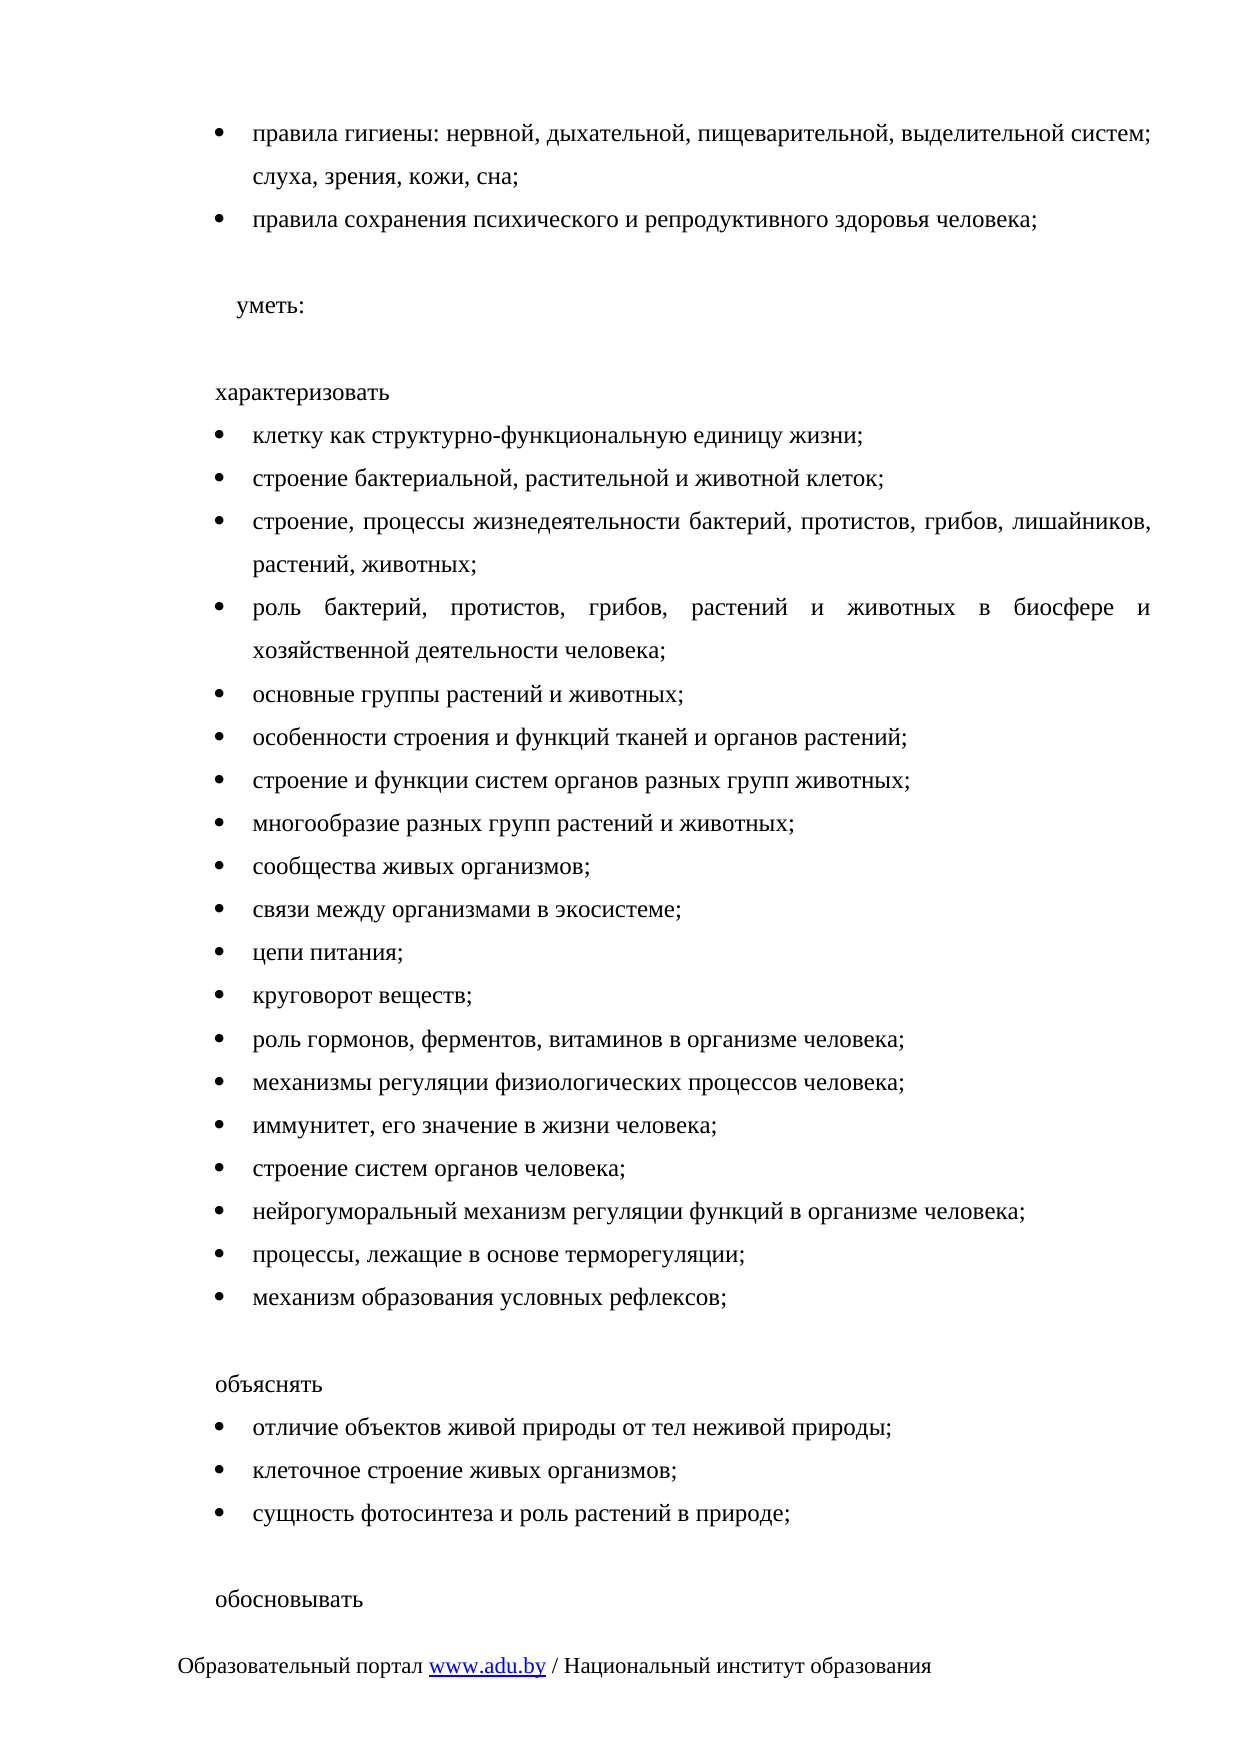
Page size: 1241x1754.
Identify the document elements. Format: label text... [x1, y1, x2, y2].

text объяснять [215, 1369, 1191, 1397]
text характеризовать [215, 377, 1177, 406]
list клеточное строение живых организмов; [215, 1455, 1152, 1484]
list цепи питания; [215, 937, 1152, 966]
list сообщества живых организмов; [215, 851, 1152, 880]
list строение и функции систем органов разных групп животных; [215, 765, 1152, 794]
list основные группы растений и животных; [215, 679, 1152, 707]
list механизм образования условных рефлексов; [215, 1282, 1152, 1311]
list строение, процессы жизнедеятельности бактерий, протистов, грибов, лишайников, растений, животных; [215, 506, 1152, 578]
list строение систем органов человека; [215, 1153, 1152, 1182]
list правила гигиены: нервной, дыхательной, пищеварительной, выделительной систем; слуха, зрения, кожи, сна; [215, 118, 1152, 190]
list нейрогуморальный механизм регуляции функций в организме человека; [215, 1196, 1152, 1225]
list иммунитет, его значение в жизни человека; [215, 1110, 1152, 1139]
list круговорот веществ; [215, 981, 1152, 1009]
list правила сохранения психического и репродуктивного здоровья человека; [215, 204, 1152, 233]
list строение бактериальной, растительной и животной клеток; [215, 463, 1152, 492]
list роль бактерий, протистов, грибов, растений и животных в биосфере и хозяйственной деятельности человека; [215, 592, 1152, 664]
text обосновывать [215, 1584, 1152, 1613]
list связи между организмами в экосистеме; [215, 894, 1152, 923]
list клетку как структурно-функциональную единицу жизни; [215, 420, 1152, 449]
list отличие объектов живой природы от тел неживой природы; [215, 1412, 1152, 1441]
text уметь: [177, 291, 1152, 319]
list многообразие разных групп растений и животных; [215, 808, 1152, 837]
list особенности строения и функций тканей и органов растений; [215, 722, 1152, 751]
list роль гормонов, ферментов, витаминов в организме человека; [215, 1024, 1152, 1052]
list процессы, лежащие в основе терморегуляции; [215, 1239, 1152, 1268]
list механизмы регуляции физиологических процессов человека; [215, 1067, 1152, 1096]
list сущность фотосинтеза и роль растений в природе; [215, 1498, 1152, 1527]
